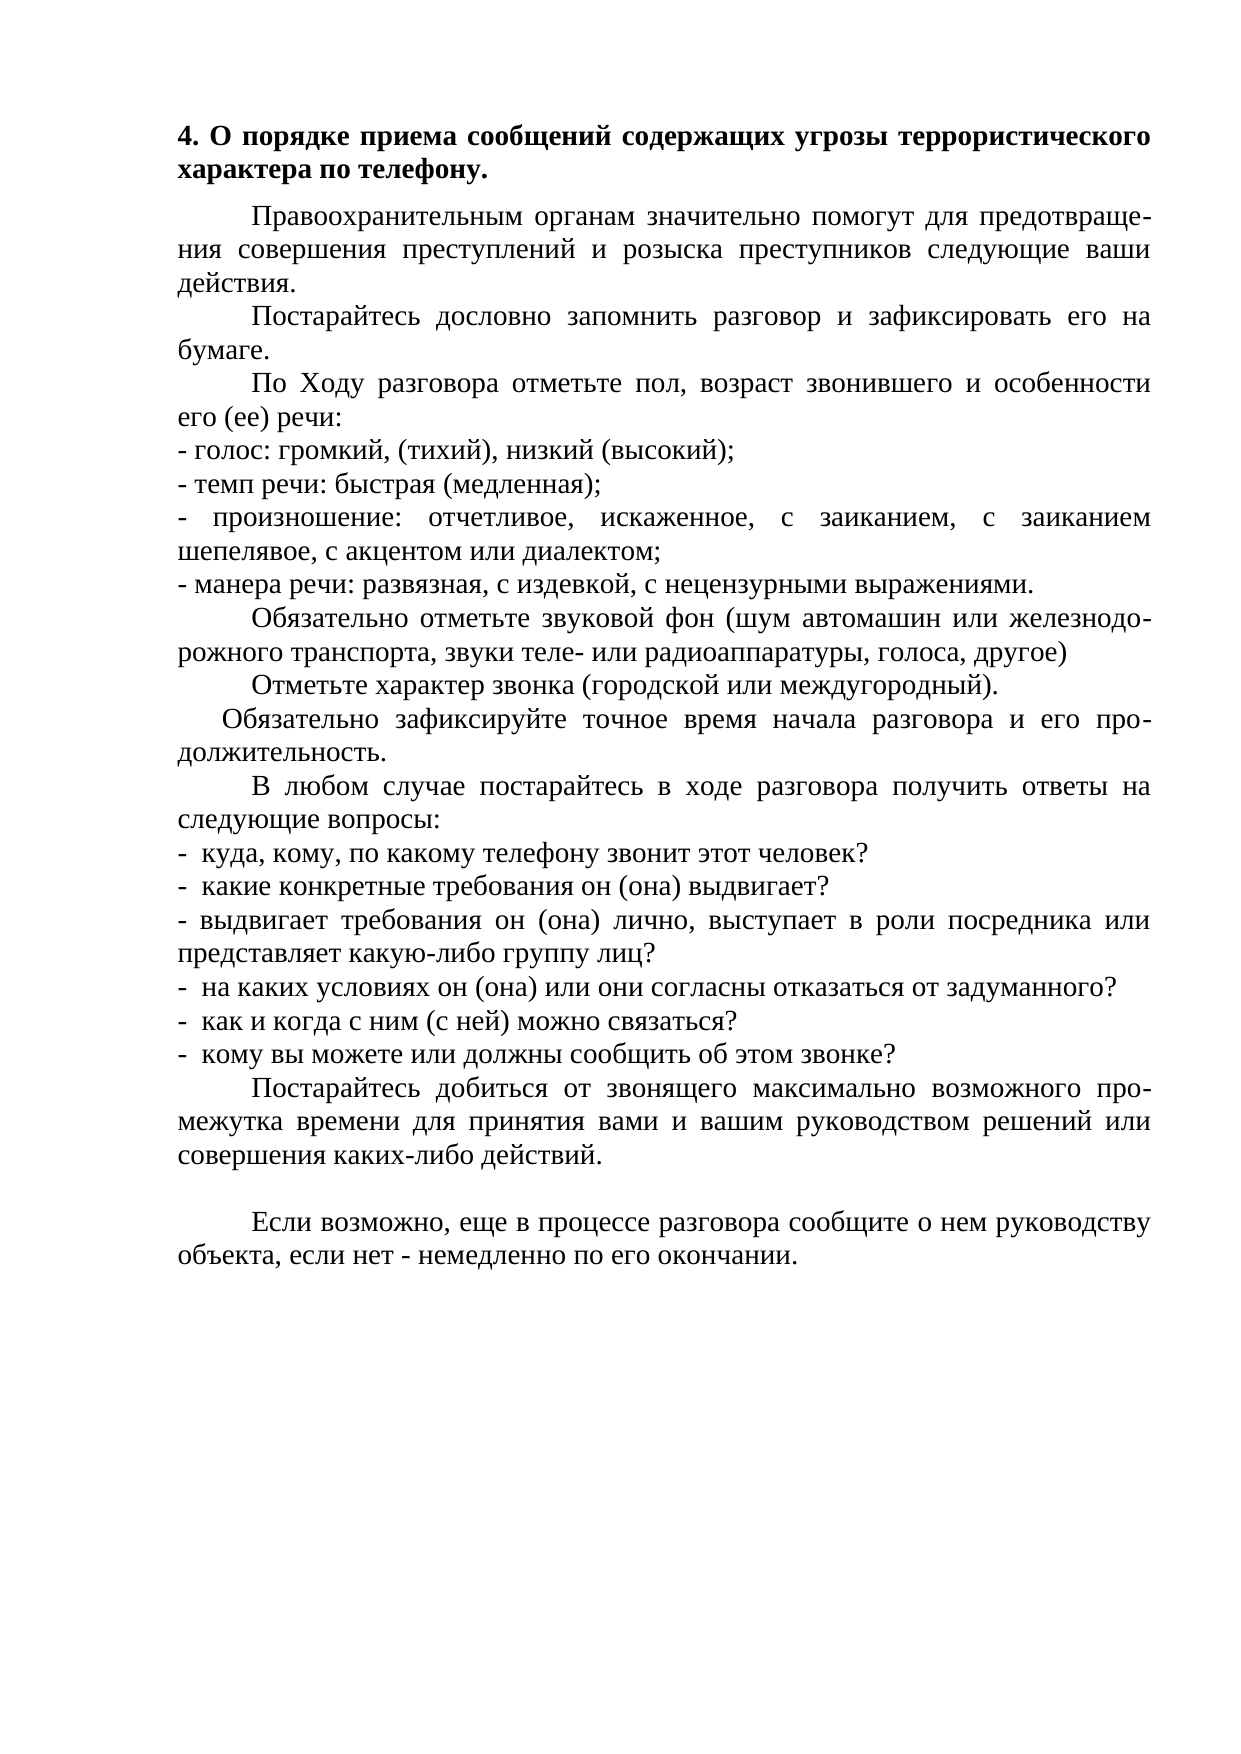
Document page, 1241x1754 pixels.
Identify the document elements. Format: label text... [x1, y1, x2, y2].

text В любом случае постарайтесь в ходе разговора получить ответы на следующие вопросы: [177, 768, 1152, 835]
text Обязательно отметьте звуковой фон (шум автомашин или железнодорожного транспорта, звуки теле- или радиоаппаратуры, голоса, другое) [177, 600, 1152, 667]
text - голос: громкий, (тихий), низкий (высокий); [177, 432, 1152, 466]
text Правоохранительным органам значительно помогут для предотвращения совершения преступлений и розыска преступников следующие ваши действия. [177, 198, 1152, 298]
text Если возможно, еще в процессе разговора сообщите о нем руководству объекта, если нет - немедленно по его окончании. [177, 1204, 1152, 1271]
text - темп речи: быстрая (медленная); [177, 466, 1152, 499]
text Обязательно зафиксируйте точное время начала разговора и его продолжительность. [177, 701, 1152, 768]
text - произношение: отчетливое, искаженное, с заиканием, с заиканием шепелявое, с акцентом или диалектом; [177, 499, 1152, 567]
text - манера речи: развязная, с издевкой, с нецензурными выражениями. [177, 567, 1152, 600]
text - кому вы можете или должны сообщить об этом звонке? [177, 1036, 1152, 1070]
text - какие конкретные требования он (она) выдвигает? [177, 868, 1152, 902]
text Постарайтесь добиться от звонящего максимально возможного промежутка времени для принятия вами и вашим руководством решений или совершения каких-либо действий. [177, 1070, 1152, 1170]
text - выдвигает требования он (она) лично, выступает в роли посредника или представляет какую-либо группу лиц? [177, 902, 1152, 969]
text По Ходу разговора отметьте пол, возраст звонившего и особенности его (ее) речи: [177, 365, 1152, 432]
text - на каких условиях он (она) или они согласны отказаться от задуманного? [177, 969, 1152, 1003]
text Постарайтесь дословно запомнить разговор и зафиксировать его на бумаге. [177, 298, 1152, 365]
text 4. О порядке приема сообщений содержащих угрозы террористического характера по телефону. [177, 118, 1152, 185]
text - как и когда с ним (с ней) можно связаться? [177, 1003, 1152, 1036]
text Отметьте характер звонка (городской или междугородный). [177, 667, 1152, 701]
text - куда, кому, по какому телефону звонит этот человек? [177, 835, 1152, 868]
